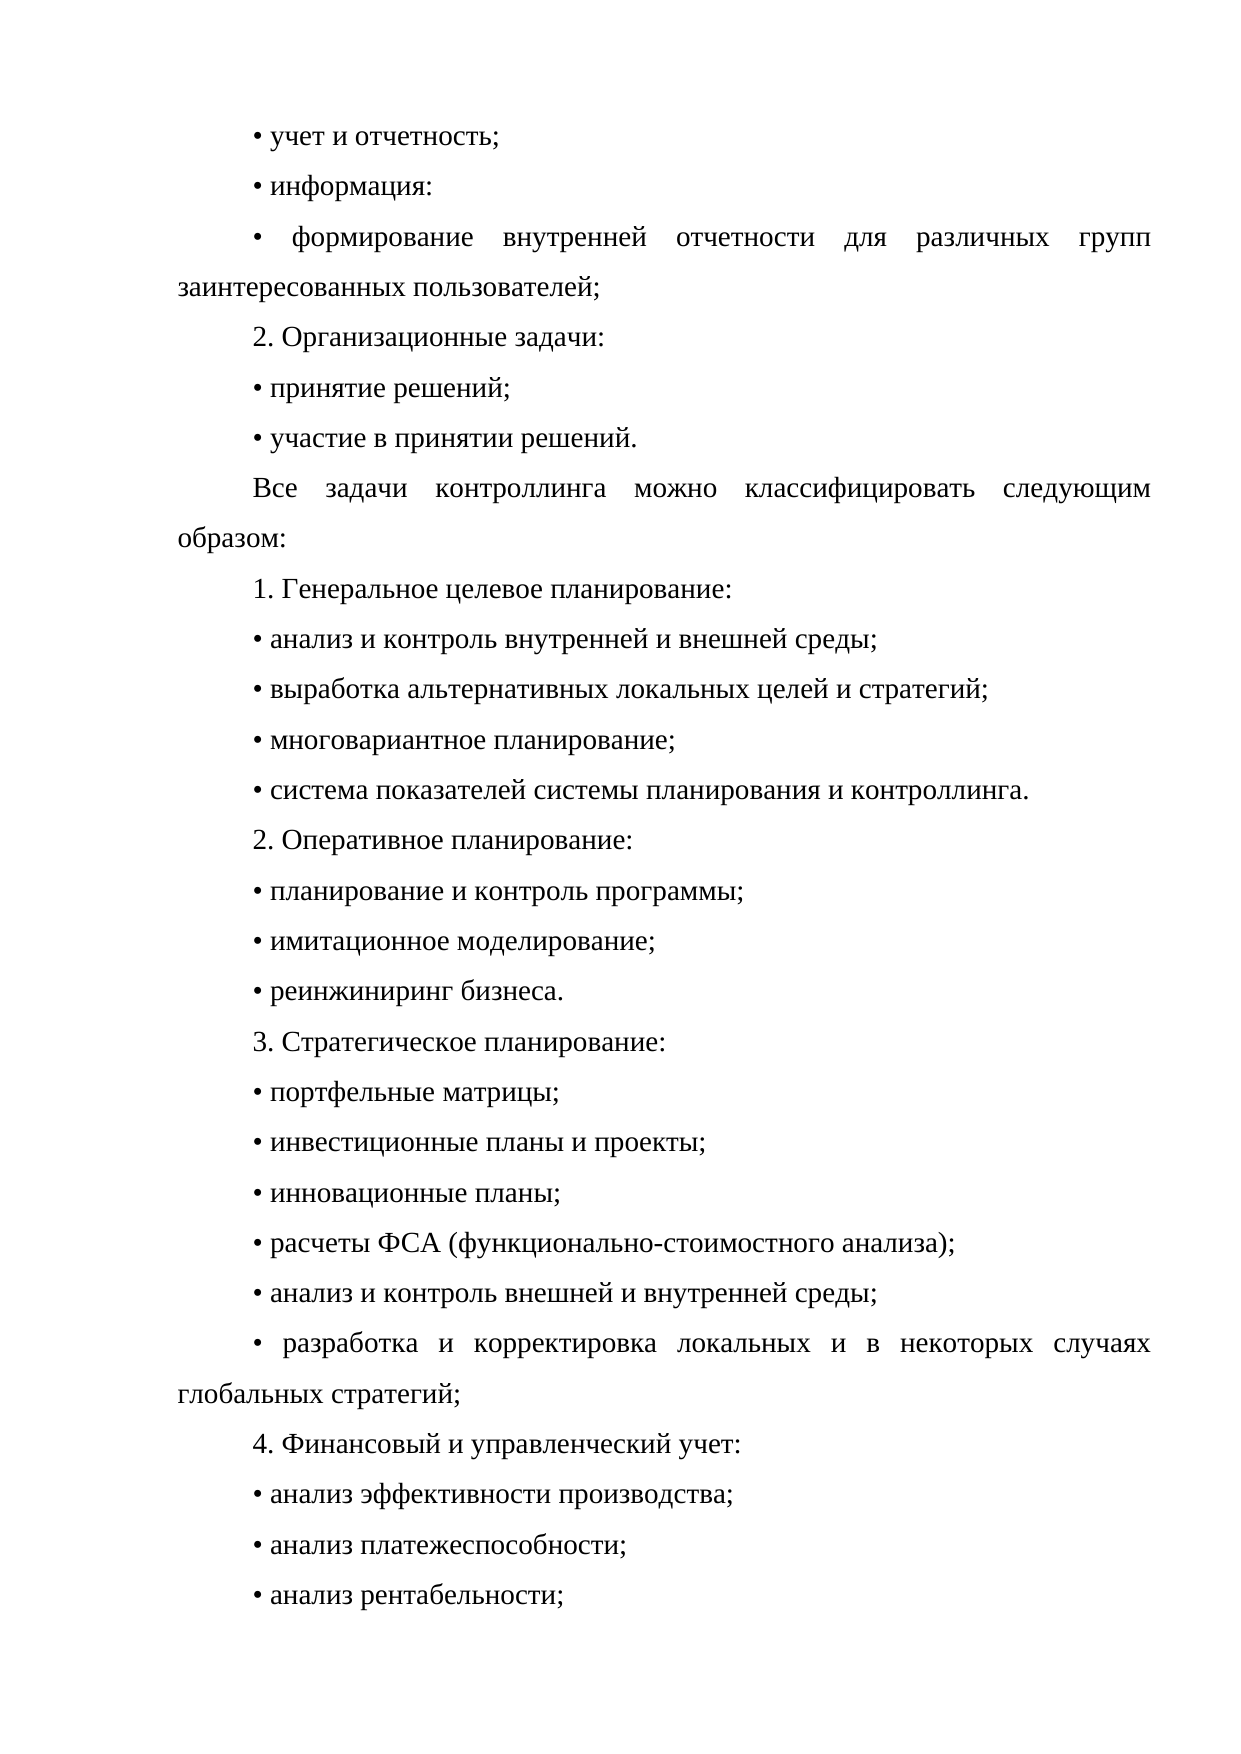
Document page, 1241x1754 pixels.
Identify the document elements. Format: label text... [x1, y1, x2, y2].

text • учет и отчетность; [177, 118, 1152, 152]
text 2. Организационные задачи: [177, 319, 1152, 353]
text • имитационное моделирование; [177, 923, 1152, 957]
text • принятие решений; [177, 370, 1152, 403]
text • анализ платежеспособности; [177, 1527, 1152, 1560]
text • портфельные матрицы; [177, 1074, 1152, 1108]
text • система показателей системы планирования и контроллинга. [177, 772, 1152, 806]
text • выработка альтернативных локальных целей и стратегий; [177, 672, 1152, 705]
text • анализ и контроль внутренней и внешней среды; [177, 621, 1152, 655]
text • информация: [177, 168, 1152, 202]
text • участие в принятии решений. [177, 420, 1152, 453]
text • анализ эффективности производства; [177, 1477, 1152, 1510]
text 2. Оперативное планирование: [177, 822, 1152, 856]
text • анализ и контроль внешней и внутренней среды; [177, 1275, 1152, 1309]
text • инвестиционные планы и проекты; [177, 1124, 1152, 1158]
text • формирование внутренней отчетности для различных групп заинтересованных пользователей; [177, 219, 1152, 303]
text • реинжиниринг бизнеса. [177, 973, 1152, 1007]
text 1. Генеральное целевое планирование: [177, 571, 1152, 604]
text • анализ рентабельности; [177, 1577, 1152, 1611]
text • планирование и контроль программы; [177, 873, 1152, 906]
text 3. Стратегическое планирование: [177, 1024, 1152, 1057]
text • многовариантное планирование; [177, 722, 1152, 755]
text 4. Финансовый и управленческий учет: [177, 1426, 1152, 1460]
text Все задачи контроллинга можно классифицировать следующим образом: [177, 470, 1152, 554]
text • разработка и корректировка локальных и в некоторых случаях глобальных стратегий; [177, 1326, 1152, 1409]
text • расчеты ФСА (функционально-стоимостного анализа); [177, 1225, 1152, 1258]
text • инновационные планы; [177, 1175, 1152, 1208]
